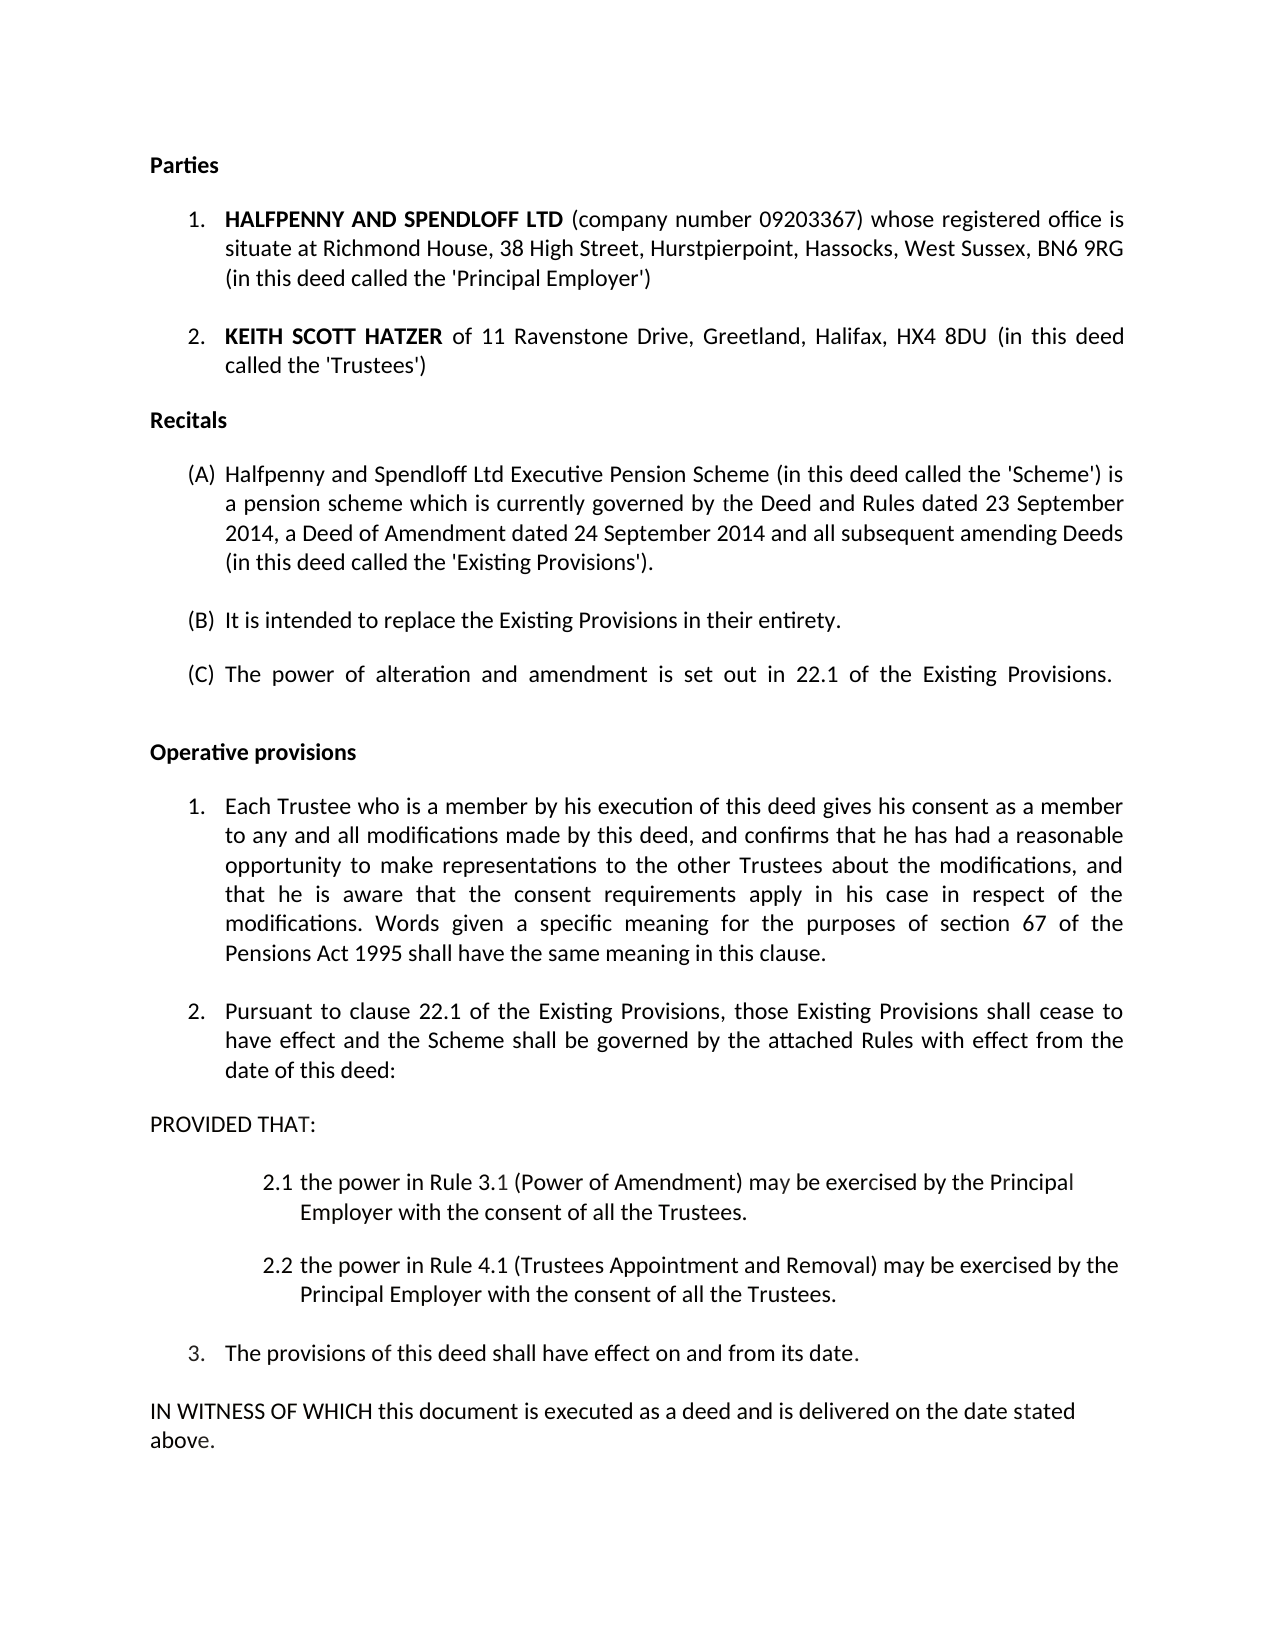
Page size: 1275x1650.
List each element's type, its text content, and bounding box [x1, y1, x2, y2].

text Recitals [150, 405, 1125, 434]
list It is intended to replace the Existing Provisions in their entirety. [187, 606, 1125, 659]
list The power of alteration and amendment is set out in 22.1 of the Existing Provisions. [187, 659, 1125, 712]
list IN WITNESS OF WHICH this document is executed as a deed and is delivered on the date stated above. [150, 1396, 1125, 1455]
list Each Trustee who is a member by his execution of this deed gives his consent as a member to any and all modifications made by this deed, and confirms that he has had a reasonable opportunity to make representations to the other Trustees about the modifications, and that he is aware that the consent requirements apply in his case in respect of the modifications. Words given a specific meaning for the purposes of section 67 of the Pensions Act 1995 shall have the same meaning in this clause. [187, 791, 1125, 967]
list the power in Rule 3.1 (Power of Amendment) may be exercised by the Principal Employer with the consent of all the Trustees. [262, 1167, 1125, 1250]
list HALFPENNY AND SPENDLOFF LTD (company number 09203367) whose registered office is situate at Richmond House, 38 High Street, Hurstpierpoint, Hassocks, West Sussex, BN6 9RG (in this deed called the 'Principal Employer') [187, 204, 1125, 292]
list Halfpenny and Spendloff Ltd Executive Pension Scheme (in this deed called the 'Scheme') is a pension scheme which is currently governed by the Deed and Rules dated 23 September 2014, a Deed of Amendment dated 24 September 2014 and all subsequent amending Deeds (in this deed called the 'Existing Provisions'). [187, 459, 1125, 576]
list Pursuant to clause 22.1 of the Existing Provisions, those Existing Provisions shall cease to have effect and the Scheme shall be governed by the attached Rules with effect from the date of this deed: [187, 996, 1125, 1084]
list The provisions of this deed shall have effect on and from its date. [187, 1338, 1125, 1367]
text Operative provisions [150, 737, 1125, 766]
list the power in Rule 4.1 (Trustees Appointment and Removal) may be exercised by the Principal Employer with the consent of all the Trustees. [262, 1250, 1125, 1308]
text PROVIDED THAT: [150, 1109, 1125, 1138]
list KEITH SCOTT HATZER of 11 Ravenstone Drive, Greetland, Halifax, HX4 8DU (in this deed called the 'Trustees') [187, 321, 1125, 380]
text Parties [150, 150, 1125, 179]
